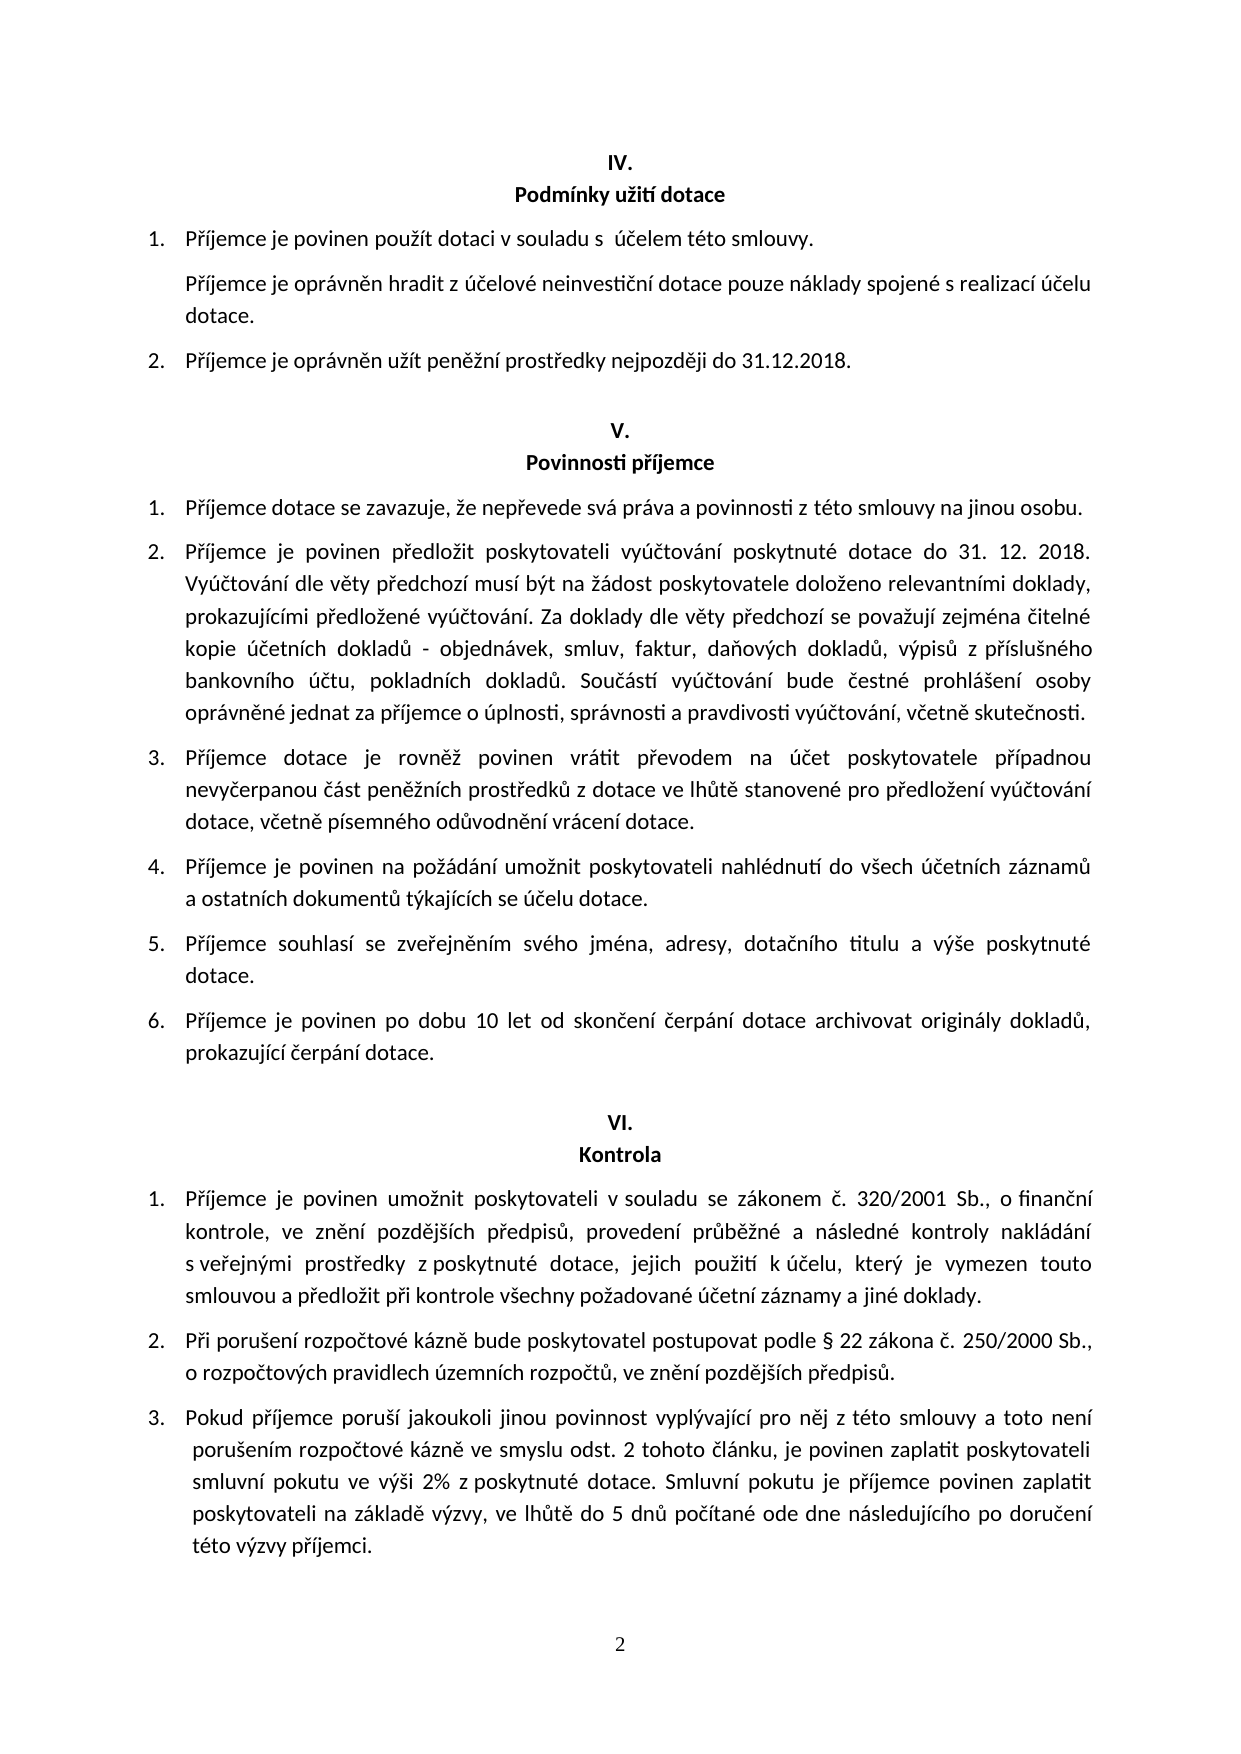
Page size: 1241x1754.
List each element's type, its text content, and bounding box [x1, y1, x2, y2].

list Příjemce souhlasí se zveřejněním svého jména, adresy, dotačního titulu a výše poskytnuté dotace. [148, 929, 1092, 989]
list Příjemce dotace se zavazuje, že nepřevede svá práva a povinnosti z této smlouvy na jinou osobu. [148, 493, 1092, 521]
text Příjemce je oprávněn hradit z účelové neinvestiční dotace pouze náklady spojené s realizací účelu dotace. [185, 269, 1092, 329]
list Příjemce je povinen předložit poskytovateli vyúčtování poskytnuté dotace do 31. 12. 2018. Vyúčtování dle věty předchozí musí být na žádost poskytovatele doloženo relevantními doklady, prokazujícími předložené vyúčtování. Za doklady dle věty předchozí se považují zejména čitelné kopie účetních dokladů - objednávek, smluv, faktur, daňových dokladů, výpisů z příslušného bankovního účtu, pokladních dokladů. Součástí vyúčtování bude čestné prohlášení osoby oprávněné jednat za příjemce o úplnosti, správnosti a pravdivosti vyúčtování, včetně skutečnosti. [147, 537, 1092, 726]
subtitle Kontrola [148, 1140, 1092, 1168]
text Povinnosti příjemce [148, 448, 1092, 476]
list Příjemce dotace je rovněž povinen vrátit převodem na účet poskytovatele případnou nevyčerpanou část peněžních prostředků z dotace ve lhůtě stanovené pro předložení vyúčtování dotace, včetně písemného odůvodnění vrácení dotace. [148, 743, 1092, 835]
text IV. [148, 148, 1092, 176]
list Příjemce je oprávněn užít peněžní prostředky nejpozději do 31.12.2018. [148, 346, 1092, 374]
list Příjemce je povinen umožnit poskytovateli v souladu se zákonem č. 320/2001 Sb., o finanční kontrole, ve znění pozdějších předpisů, provedení průběžné a následné kontroly nakládání s veřejnými prostředky z poskytnuté dotace, jejich použití k účelu, který je vymezen touto smlouvou a předložit při kontrole všechny požadované účetní záznamy a jiné doklady. [148, 1184, 1092, 1309]
list Příjemce je povinen použít dotaci v souladu s účelem této smlouvy. [148, 224, 1092, 253]
text V. [148, 416, 1092, 444]
list Příjemce je povinen po dobu 10 let od skončení čerpání dotace archivovat originály dokladů, prokazující čerpání dotace. [148, 1006, 1092, 1066]
list Příjemce je povinen na požádání umožnit poskytovateli nahlédnutí do všech účetních záznamů a ostatních dokumentů týkajících se účelu dotace. [148, 852, 1092, 912]
text Podmínky užití dotace [148, 180, 1092, 208]
list Při porušení rozpočtové kázně bude poskytovatel postupovat podle § 22 zákona č. 250/2000 Sb., o rozpočtových pravidlech územních rozpočtů, ve znění pozdějších předpisů. [148, 1326, 1092, 1386]
text VI. [148, 1108, 1092, 1136]
list Pokud příjemce poruší jakoukoli jinou povinnost vyplývající pro něj z této smlouvy a toto není porušením rozpočtové kázně ve smyslu odst. 2 tohoto článku, je povinen zaplatit poskytovateli smluvní pokutu ve výši 2% z poskytnuté dotace. Smluvní pokutu je příjemce povinen zaplatit poskytovateli na základě výzvy, ve lhůtě do 5 dnů počítané ode dne následujícího po doručení této výzvy příjemci. [148, 1403, 1092, 1559]
